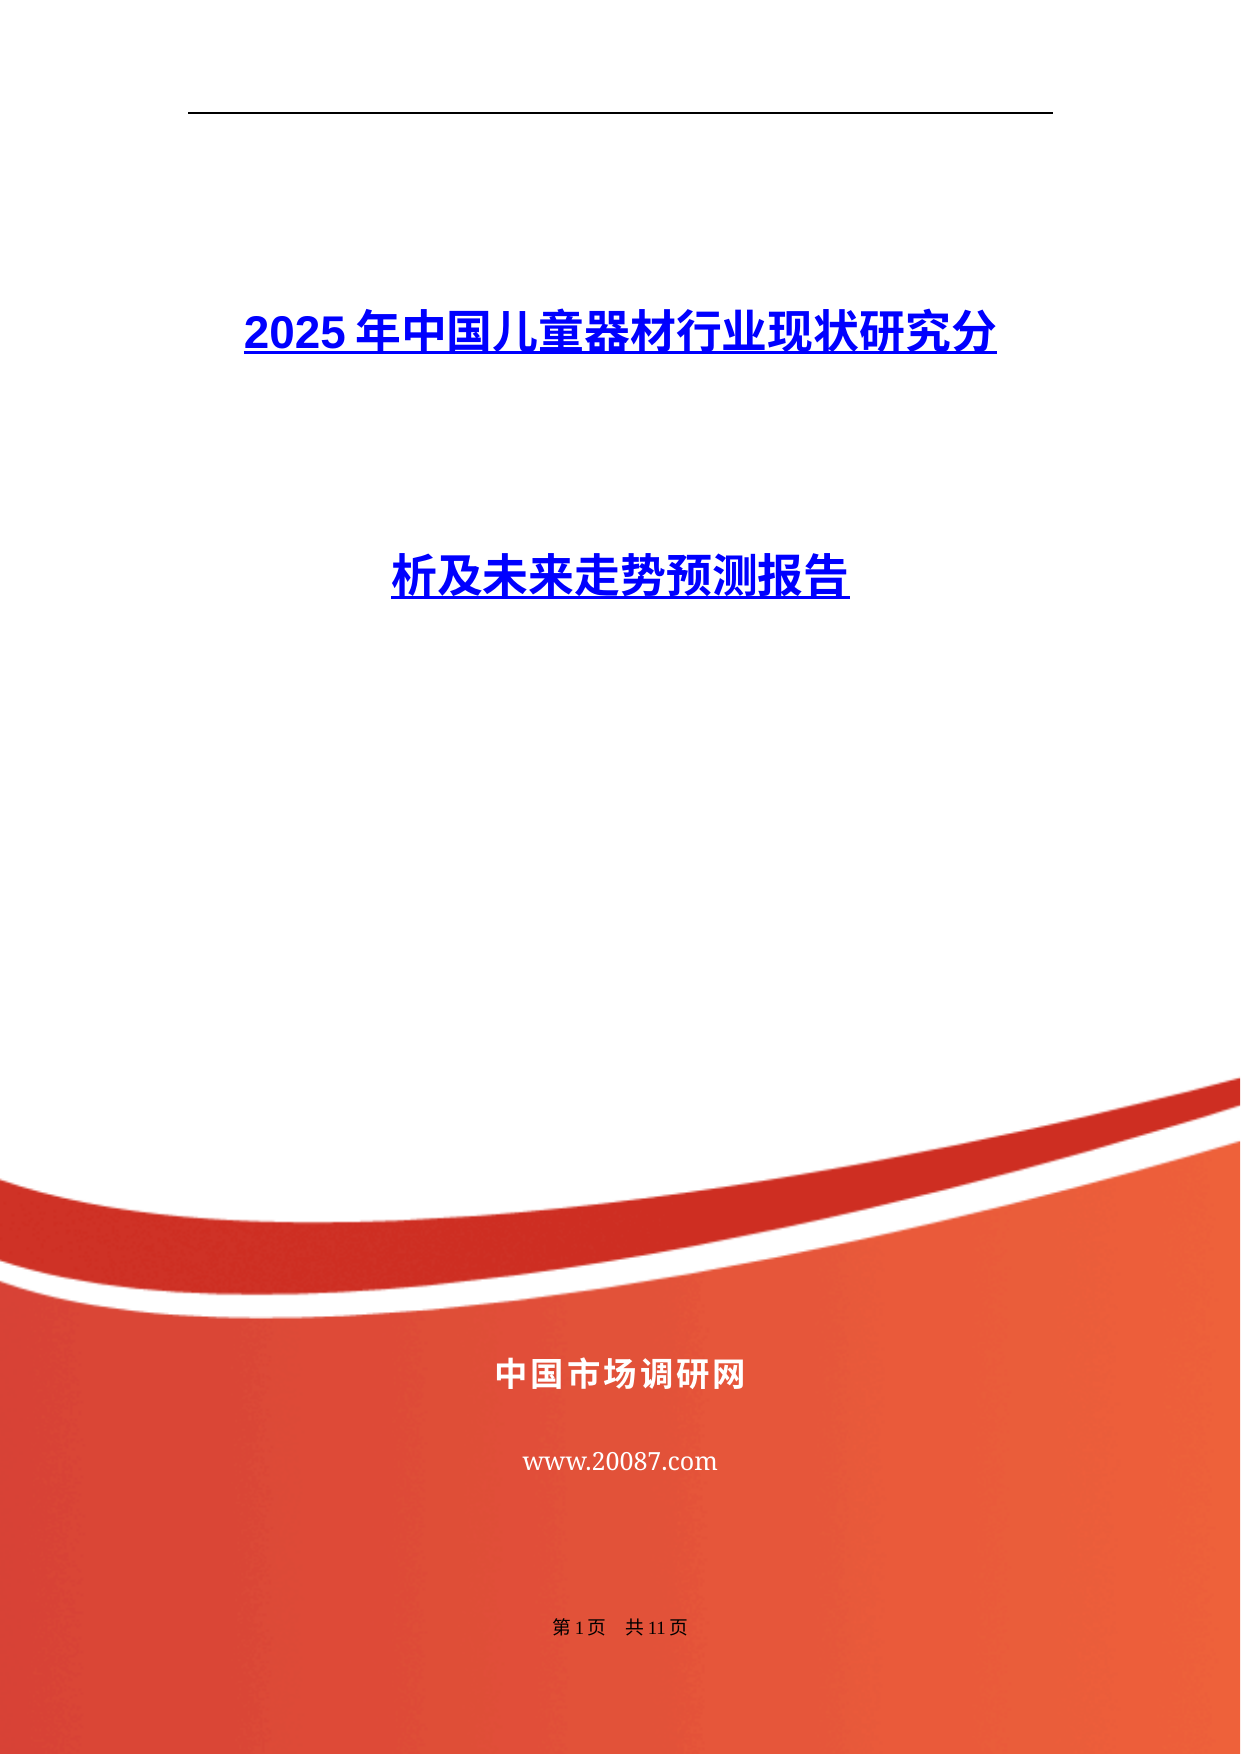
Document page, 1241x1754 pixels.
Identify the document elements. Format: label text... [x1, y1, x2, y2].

table_header 2025年中国儿童器材行业现状研究分析及未来走势预测报告 [188, 207, 1053, 773]
picture [0, 1006, 1241, 1754]
subtitle 中国市场调研网 [187, 1339, 1053, 1404]
text www.20087.com [187, 1428, 1053, 1493]
